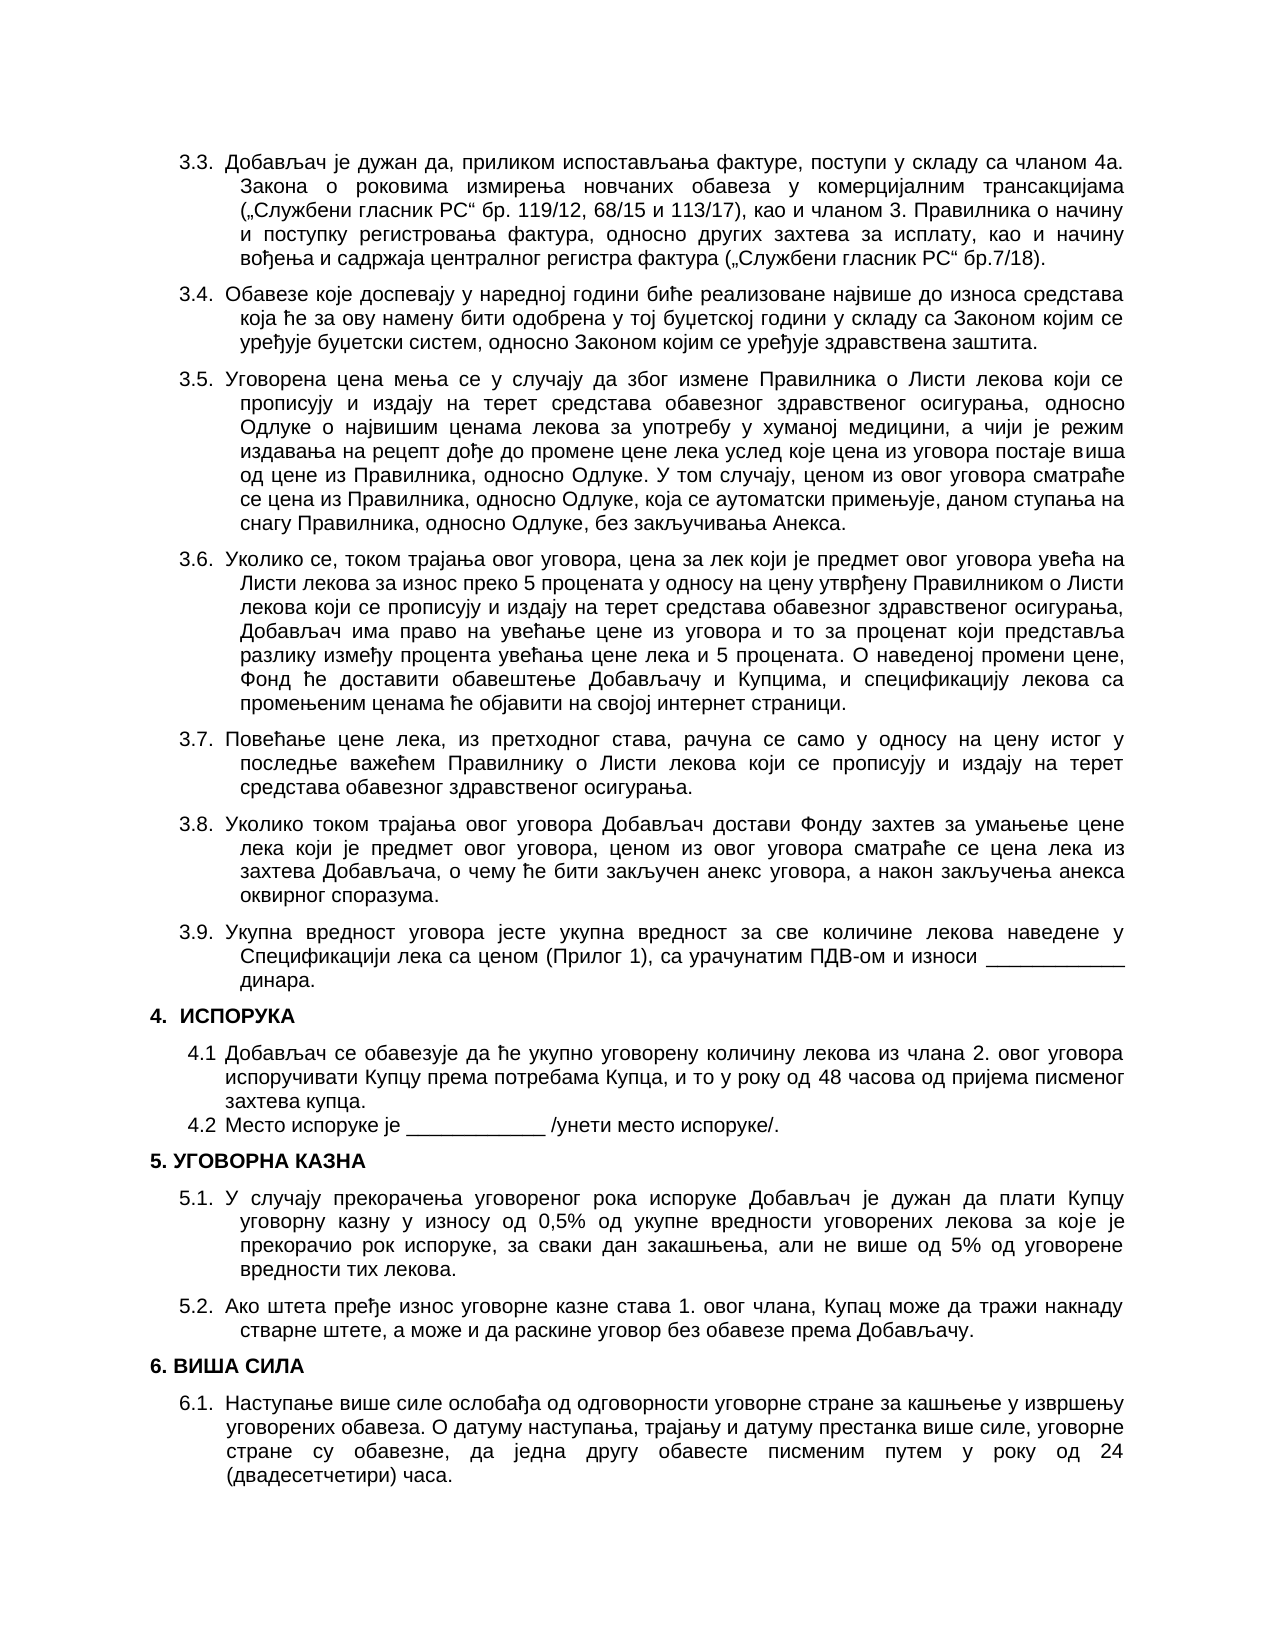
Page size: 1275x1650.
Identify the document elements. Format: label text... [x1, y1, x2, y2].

list Уколико се, током трајања овог уговора, цена за лек који је предмет овог уговора увећа на Листи лекова за износ преко 5 процената у односу на цену утврђену Правилником о Листи лекова који се прописују и издају на терет средстава обавезног здравственог осигурања, Добављач има право на увећање цене из уговора и то за проценат који представља разлику између процента увећања цене лека и 5 процената. О наведеној промени цене, Фонд ће доставити обавештење Добављачу и Купцима, и спецификацију лекова са промењеним ценама ће објавити на својој интернет страници. [179, 547, 1125, 714]
list Повећање цене лека, из претходног става, рачуна се само у односу на цену истог у последње важећем Правилнику о Листи лекова који се прописују и издају на терет средстава обавезног здравственог осигурања. [179, 727, 1125, 799]
list Добављач се обавезује да ће укупно уговорену количину лекова из члана 2. овог уговора испоручивати Купцу према потребама Купца, и то у року од 48 часова од пријема писменог захтева купца. [187, 1041, 1125, 1112]
list Уколико током трајања овог уговора Добављач достави Фонду захтев за умањење цене лека који је предмет овог уговора, ценом из овог уговора сматраће се цена лека из захтева Добављача, о чему ће бити закључен анекс уговора, а након закључења анекса оквирног споразума. [179, 811, 1125, 907]
list Уговорена цена мења се у случају да због измене Правилника о Листи лекова који се прописују и издају на терет средстава обавезног здравственог осигурања, односно Одлуке о највишим ценама лекова за употребу у хуманој медицини, а чији је режим издавања на рецепт дође до промене цене лека услед које цена из уговора постаје виша од цене из Правилника, односно Одлуке. У том случају, ценом из овог уговора сматраће се цена из Правилника, односно Одлуке, која се аутоматски примењује, даном ступања на снагу Правилника, односно Одлуке, без закључивања Анекса. [179, 367, 1125, 534]
text 5. УГОВОРНА КАЗНА [150, 1149, 1125, 1173]
text 6. ВИША СИЛА [150, 1354, 1125, 1378]
list Ако штета пређе износ уговорне казне става 1. овог члана, Купац може да тражи накнаду стварне штете, а може и да раскине уговор без обавезе према Добављачу. [179, 1294, 1125, 1342]
list Наступање више силе ослобађа од одговорности уговорне стране за кашњење у извршењу уговорених обавеза. О датуму наступања, трајању и датуму престанка више силе, уговорне стране су обавезне, да једна другу обавесте писменим путем у року од 24 (двадесетчетири) часа. [179, 1391, 1125, 1486]
list Добављач је дужан да, приликом испостављања фактуре, поступи у складу са чланом 4а. Закона о роковима измирења новчаних обавеза у комерцијалним трансакцијама („Службени гласник РС“ бр. 119/12, 68/15 и 113/17), као и чланом 3. Правилника о начину и поступку регистровања фактура, односно других захтева за исплату, као и начину вођења и садржаја централног регистра фактура („Службени гласник РС“ бр.7/18). [179, 150, 1125, 270]
list Oбавезе које доспевају у наредној години биће реализоване највише до износа средстава која ће за ову намену бити одобрена у тој буџетској години у складу са Законом којим се уређује буџетски систем, односно Законом којим се уређује здравствена заштита. [179, 282, 1125, 354]
list ИСПОРУКА [150, 1004, 1125, 1028]
list У случају прекорачења уговореног рока испоруке Добављач је дужан да плати Купцу уговорну казну у износу од 0,5% од укупне вредности уговорених лекова за које је прекорачио рок испоруке, за сваки дан закашњења, али не више од 5% од уговорене вредности тих лекова. [179, 1185, 1125, 1281]
list Место испоруке је ____________ /унети место испоруке/. [187, 1112, 1125, 1136]
list Укупна вредност уговора јесте укупна вредност за све количине лекова наведене у Спецификацији лека са ценом (Прилог 1), са урачунатим ПДВ-ом и износи ____________ динара. [179, 920, 1125, 992]
